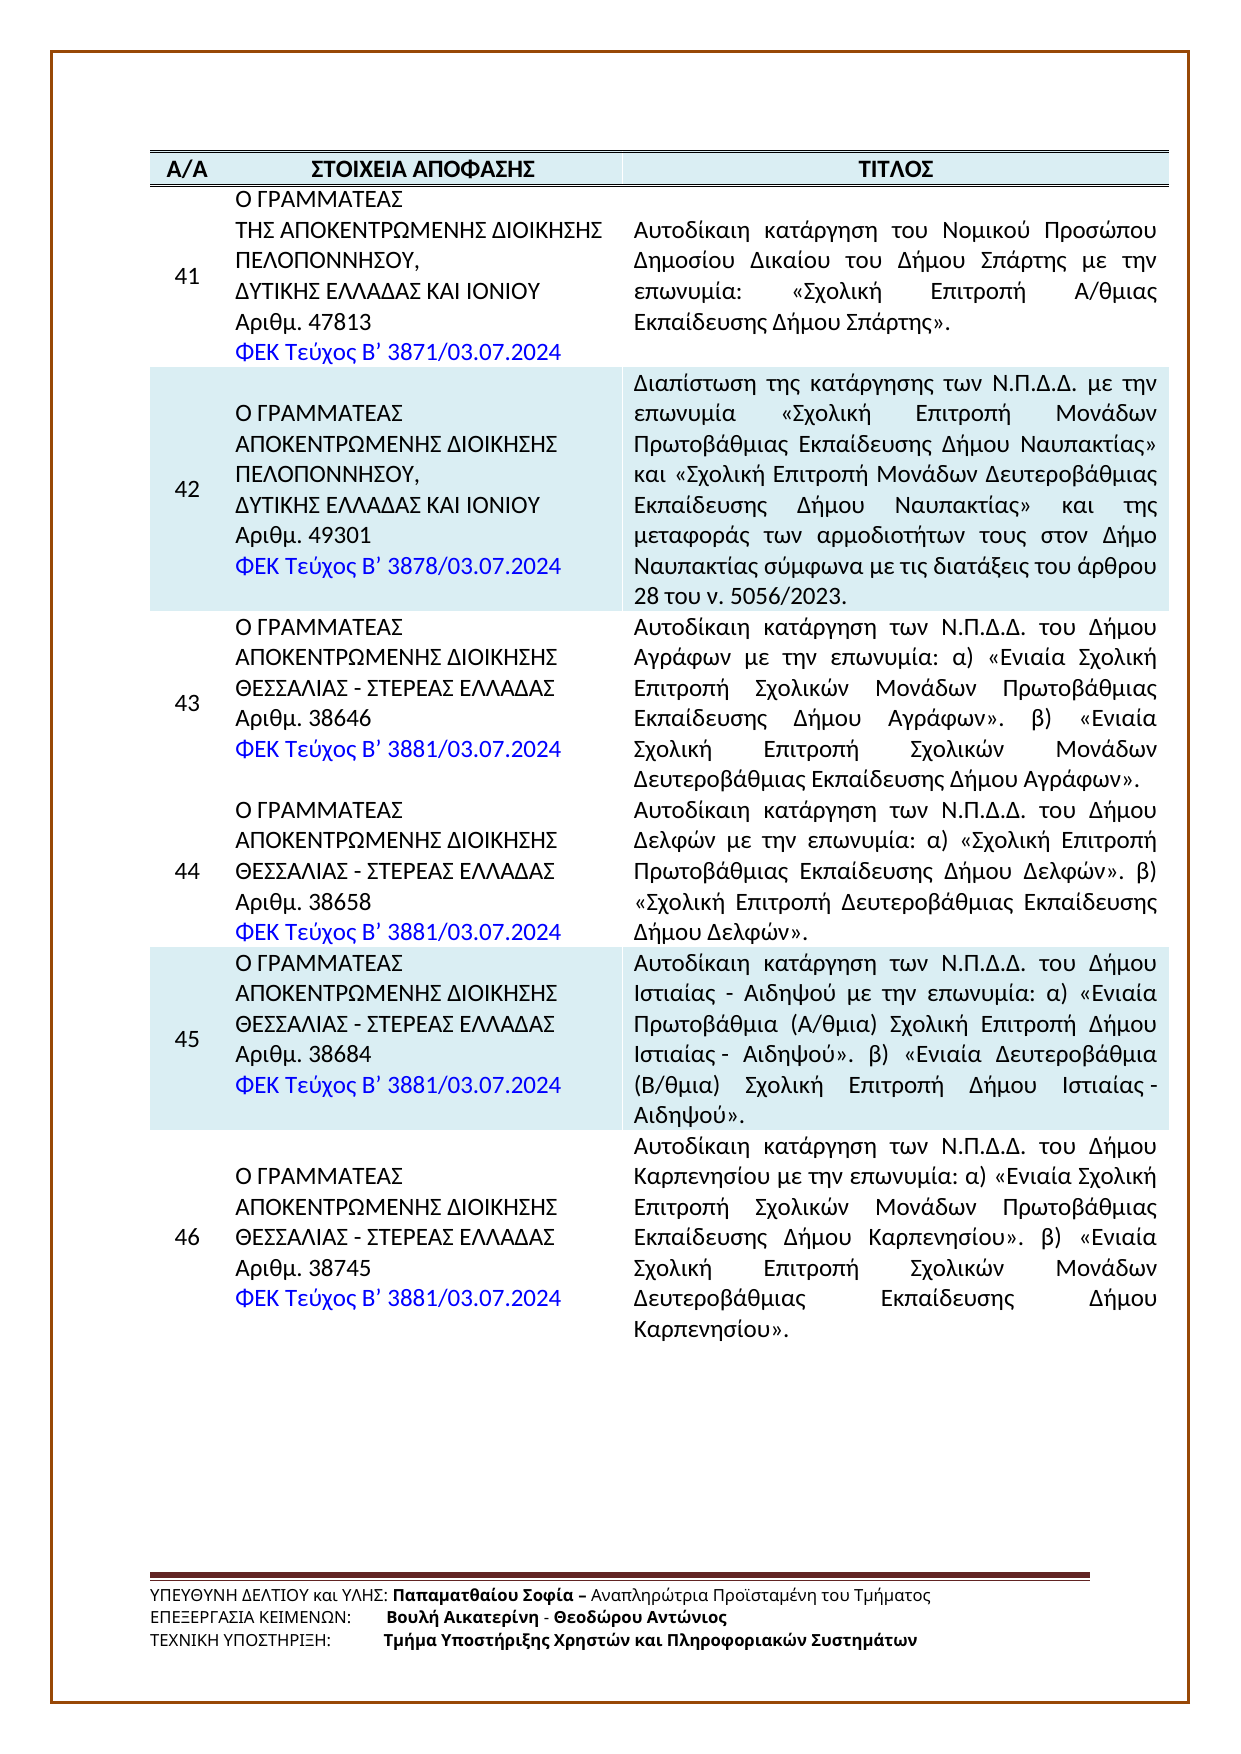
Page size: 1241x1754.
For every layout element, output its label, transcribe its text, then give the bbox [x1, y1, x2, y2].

table_cell Ο ΓΡΑΜΜΑΤΕΑΣ ΑΠΟΚΕΝΤΡΩΜΕΝΗΣ ΔΙΟΙΚΗΣΗΣ ΘΕΣΣΑΛΙΑΣ - ΣΤΕΡΕΑΣ ΕΛΛΑΔΑΣ Αριθμ. 38646 ΦΕΚ Τεύχος B’ 3881/03.07.2024 [224, 611, 622, 794]
table_cell 46 [150, 1130, 224, 1343]
table_cell 41 [150, 187, 224, 367]
table_cell 43 [150, 611, 224, 794]
table_cell Ο ΓΡΑΜΜΑΤΕΑΣ ΤΗΣ ΑΠΟΚΕΝΤΡΩΜΕΝΗΣ ΔΙΟΙΚΗΣΗΣ ΠΕΛΟΠΟΝΝΗΣΟΥ, ΔΥΤΙΚΗΣ ΕΛΛΑΔΑΣ ΚΑΙ ΙΟΝΙΟΥ Αριθμ. 47813 ΦΕΚ Τεύχος B’ 3871/03.07.2024 [224, 187, 622, 367]
table_header A/A [150, 153, 224, 184]
table_cell Αυτοδίκαιη κατάργηση του Νομικού Προσώπου Δημοσίου Δικαίου του Δήμου Σπάρτης με την επωνυμία: «Σχολική Επιτροπή Α/θμιας Εκπαίδευσης Δήμου Σπάρτης». [623, 187, 1169, 367]
table_header ΤΙΤΛΟΣ [623, 153, 1169, 184]
table_cell 45 [150, 947, 224, 1130]
table_cell Ο ΓΡΑΜΜΑΤΕΑΣ ΑΠΟΚΕΝΤΡΩΜΕΝΗΣ ΔΙΟΙΚΗΣΗΣ ΠΕΛΟΠΟΝΝΗΣΟΥ, ΔΥΤΙΚΗΣ ΕΛΛΑΔΑΣ ΚΑΙ ΙΟΝΙΟΥ Αριθμ. 49301 ΦΕΚ Τεύχος B’ 3878/03.07.2024 [224, 367, 622, 611]
table_cell 42 [150, 367, 224, 611]
table_cell Διαπίστωση της κατάργησης των Ν.Π.Δ.Δ. με την επωνυμία «Σχολική Επιτροπή Μονάδων Πρωτοβάθμιας Εκπαίδευσης Δήμου Ναυπακτίας» και «Σχολική Επιτροπή Μονάδων Δευτεροβάθμιας Εκπαίδευσης Δήμου Ναυπακτίας» και της μεταφοράς των αρμοδιοτήτων τους στον Δήμο Ναυπακτίας σύμφωνα με τις διατάξεις του άρθρου 28 του ν. 5056/2023. [623, 367, 1169, 611]
table_header ΣΤΟΙΧΕΙΑ ΑΠΟΦΑΣΗΣ [224, 153, 622, 184]
table_cell Ο ΓΡΑΜΜΑΤΕΑΣ ΑΠΟΚΕΝΤΡΩΜΕΝΗΣ ΔΙΟΙΚΗΣΗΣ ΘΕΣΣΑΛΙΑΣ - ΣΤΕΡΕΑΣ ΕΛΛΑΔΑΣ Αριθμ. 38658 ΦΕΚ Τεύχος B’ 3881/03.07.2024 [224, 794, 622, 947]
table_cell Αυτοδίκαιη κατάργηση των Ν.Π.Δ.Δ. του Δήμου Ιστιαίας - Αιδηψού με την επωνυμία: α) «Ενιαία Πρωτοβάθμια (Α/θμια) Σχολική Επιτροπή Δήμου Ιστιαίας - Αιδηψού». β) «Ενιαία Δευτεροβάθμια (Β/θμια) Σχολική Επιτροπή Δήμου Ιστιαίας - Αιδηψού». [623, 947, 1169, 1130]
table_cell Αυτοδίκαιη κατάργηση των Ν.Π.Δ.Δ. του Δήμου Αγράφων με την επωνυμία: α) «Ενιαία Σχολική Επιτροπή Σχολικών Μονάδων Πρωτοβάθμιας Εκπαίδευσης Δήμου Αγράφων». β) «Ενιαία Σχολική Επιτροπή Σχολικών Μονάδων Δευτεροβάθμιας Εκπαίδευσης Δήμου Αγράφων». [623, 611, 1169, 794]
table_cell 44 [150, 794, 224, 947]
table_cell Αυτοδίκαιη κατάργηση των Ν.Π.Δ.Δ. του Δήμου Καρπενησίου με την επωνυμία: α) «Ενιαία Σχολική Επιτροπή Σχολικών Μονάδων Πρωτοβάθμιας Εκπαίδευσης Δήμου Καρπενησίου». β) «Ενιαία Σχολική Επιτροπή Σχολικών Μονάδων Δευτεροβάθμιας Εκπαίδευσης Δήμου Καρπενησίου». [623, 1130, 1169, 1343]
table_cell Ο ΓΡΑΜΜΑΤΕΑΣ ΑΠΟΚΕΝΤΡΩΜΕΝΗΣ ΔΙΟΙΚΗΣΗΣ ΘΕΣΣΑΛΙΑΣ - ΣΤΕΡΕΑΣ ΕΛΛΑΔΑΣ Αριθμ. 38745 ΦΕΚ Τεύχος B’ 3881/03.07.2024 [224, 1130, 622, 1343]
table_cell Αυτοδίκαιη κατάργηση των Ν.Π.Δ.Δ. του Δήμου Δελφών με την επωνυμία: α) «Σχολική Επιτροπή Πρωτοβάθμιας Εκπαίδευσης Δήμου Δελφών». β) «Σχολική Επιτροπή Δευτεροβάθμιας Εκπαίδευσης Δήμου Δελφών». [623, 794, 1169, 947]
table_cell Ο ΓΡΑΜΜΑΤΕΑΣ ΑΠΟΚΕΝΤΡΩΜΕΝΗΣ ΔΙΟΙΚΗΣΗΣ ΘΕΣΣΑΛΙΑΣ - ΣΤΕΡΕΑΣ ΕΛΛΑΔΑΣ Αριθμ. 38684 ΦΕΚ Τεύχος B’ 3881/03.07.2024 [224, 947, 622, 1130]
